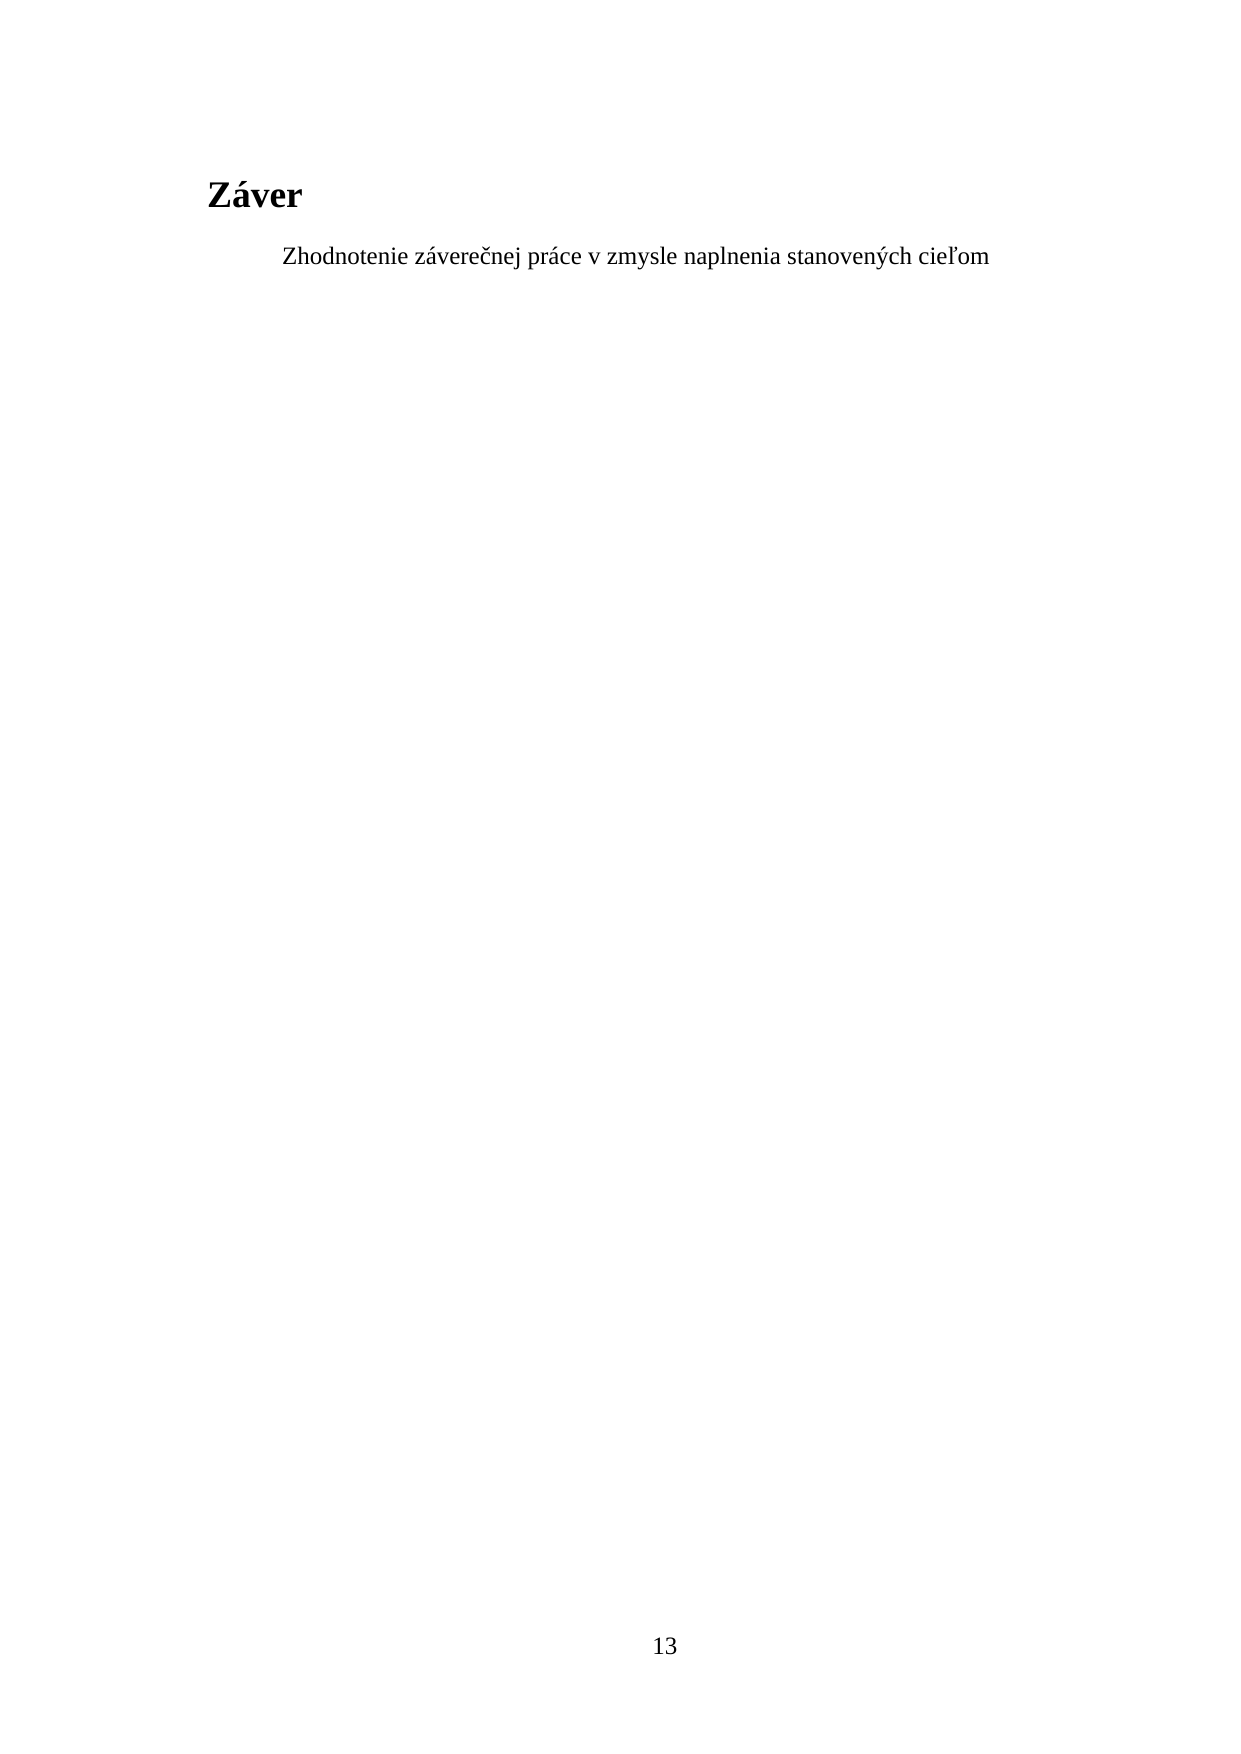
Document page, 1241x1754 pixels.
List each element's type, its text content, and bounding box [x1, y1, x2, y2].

text Zhodnotenie záverečnej práce v zmysle naplnenia stanovených cieľom [207, 241, 1122, 269]
subtitle Záver [207, 173, 1122, 216]
